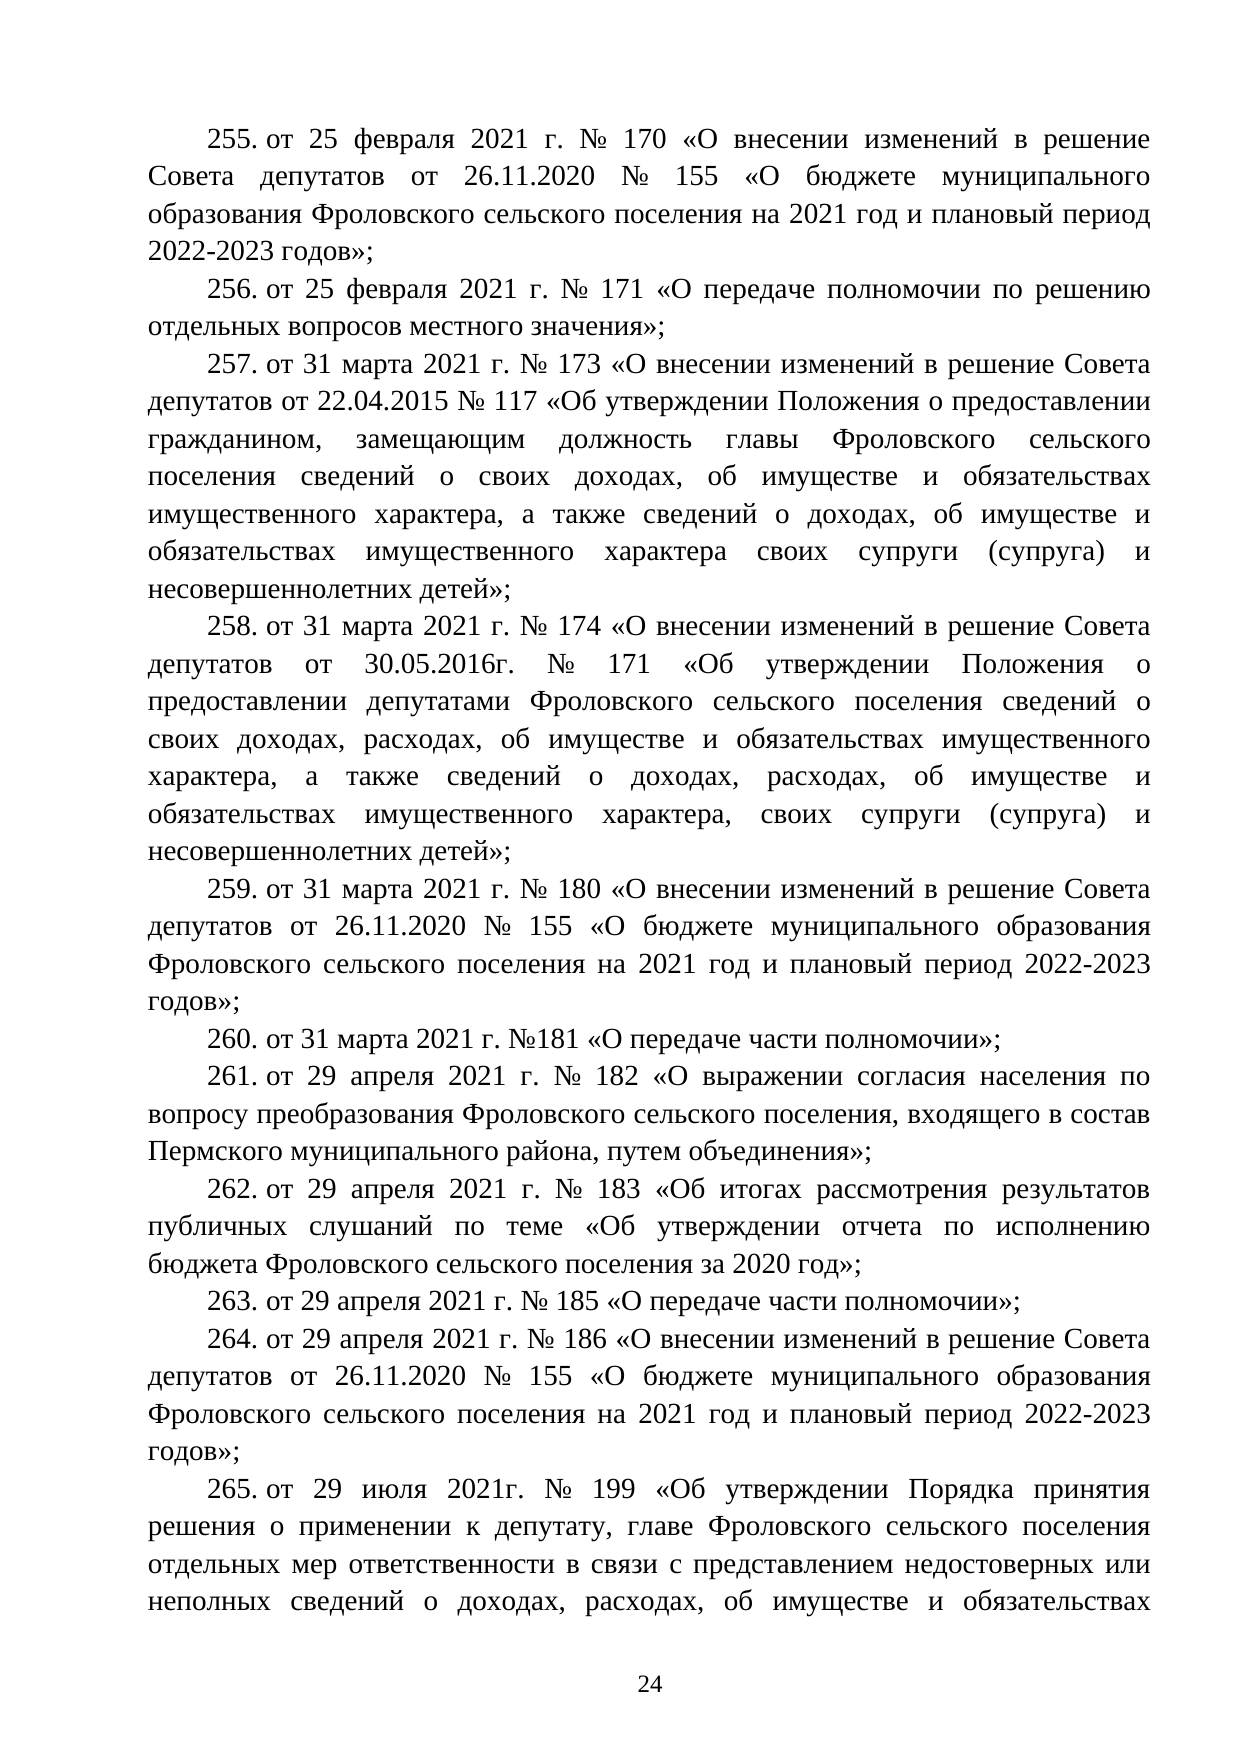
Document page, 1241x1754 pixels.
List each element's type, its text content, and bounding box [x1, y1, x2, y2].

list от 29 апреля 2021 г. № 185 «О передаче части полномочии»; [148, 1281, 1152, 1318]
list от 25 февраля 2021 г. № 171 «О передаче полномочии по решению отдельных вопросов местного значения»; [148, 268, 1152, 343]
list от 29 апреля 2021 г. № 186 «О внесении изменений в решение Совета депутатов от 26.11.2020 № 155 «О бюджете муниципального образования Фроловского сельского поселения на 2021 год и плановый период 2022-2023 годов»; [148, 1318, 1152, 1468]
list от 31 марта 2021 г. № 174 «О внесении изменений в решение Совета депутатов от 30.05.2016г. № 171 «Об утверждении Положения о предоставлении депутатами Фроловского сельского поселения сведений о своих доходах, расходах, об имуществе и обязательствах имущественного характера, а также сведений о доходах, расходах, об имуществе и обязательствах имущественного характера, своих супруги (супруга) и несовершеннолетних детей»; [148, 606, 1152, 868]
list от 29 апреля 2021 г. № 183 «Об итогах рассмотрения результатов публичных слушаний по теме «Об утверждении отчета по исполнению бюджета Фроловского сельского поселения за 2020 год»; [148, 1168, 1152, 1281]
list от 31 марта 2021 г. № 180 «О внесении изменений в решение Совета депутатов от 26.11.2020 № 155 «О бюджете муниципального образования Фроловского сельского поселения на 2021 год и плановый период 2022-2023 годов»; [148, 868, 1152, 1018]
list от 31 марта 2021 г. №181 «О передаче части полномочии»; [148, 1018, 1152, 1056]
list от 25 февраля 2021 г. № 170 «О внесении изменений в решение Совета депутатов от 26.11.2020 № 155 «О бюджете муниципального образования Фроловского сельского поселения на 2021 год и плановый период 2022-2023 годов»; [148, 118, 1152, 268]
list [148, 1468, 1152, 1618]
list от 29 апреля 2021 г. № 182 «О выражении согласия населения по вопросу преобразования Фроловского сельского поселения, входящего в состав Пермского муниципального района, путем объединения»; [148, 1056, 1152, 1168]
list от 31 марта 2021 г. № 173 «О внесении изменений в решение Совета депутатов от 22.04.2015 № 117 «Об утверждении Положения о предоставлении гражданином, замещающим должность главы Фроловского сельского поселения сведений о своих доходах, об имуществе и обязательствах имущественного характера, а также сведений о доходах, об имуществе и обязательствах имущественного характера своих супруги (супруга) и несовершеннолетних детей»; [148, 343, 1152, 606]
